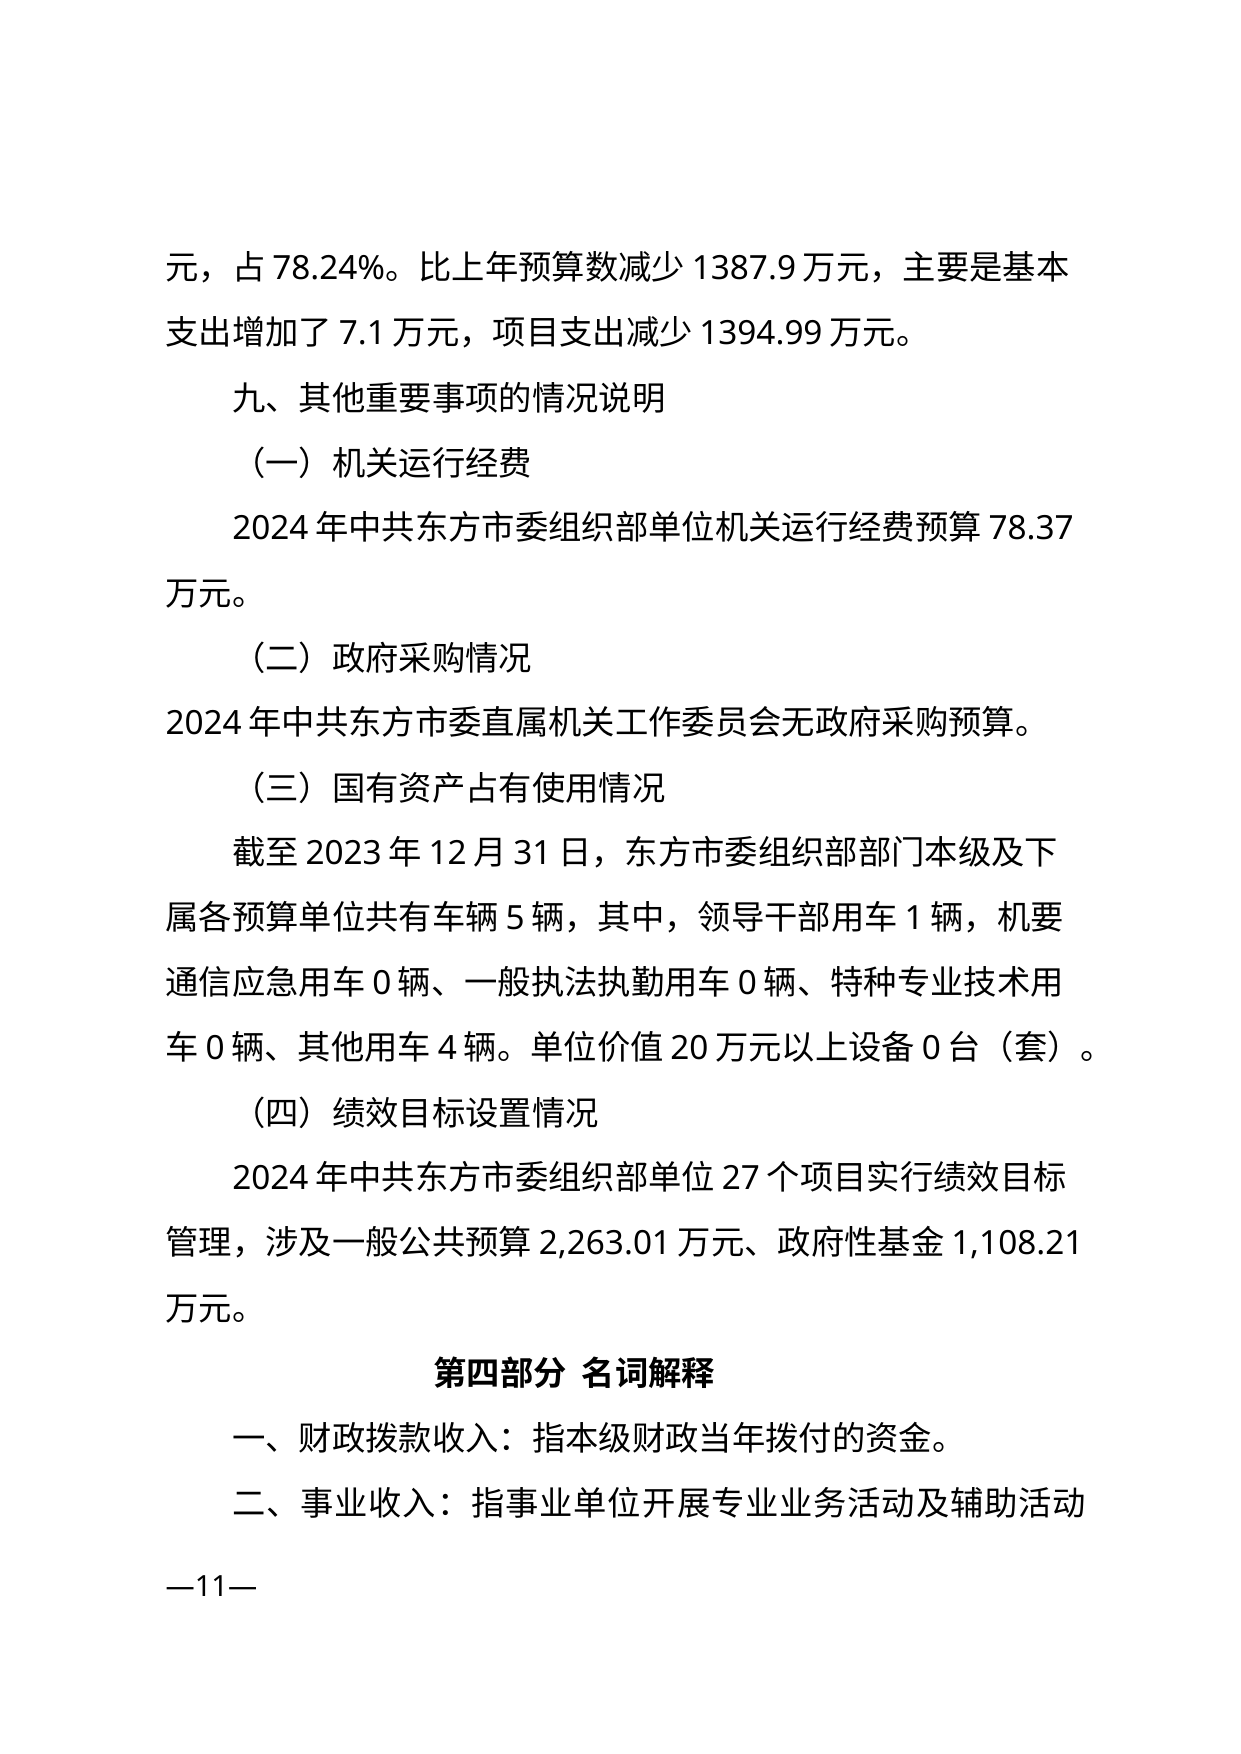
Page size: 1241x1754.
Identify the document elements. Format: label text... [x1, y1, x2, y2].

text （二）政府采购情况 [165, 623, 1087, 688]
text （一）机关运行经费 [165, 428, 1087, 493]
text 2024年中共东方市委组织部单位27个项目实行绩效目标管理，涉及一般公共预算2,263.01万元、政府性基金1,108.21万元。 [165, 1143, 1087, 1338]
text 2024年中共东方市委直属机关工作委员会无政府采购预算。 [165, 688, 1087, 753]
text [165, 233, 1087, 363]
text 一、财政拨款收入：指本级财政当年拨付的资金。 [165, 1403, 1087, 1468]
text （四）绩效目标设置情况 [165, 1078, 1087, 1143]
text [165, 1468, 1087, 1533]
text （三）国有资产占有使用情况 [165, 753, 1087, 818]
text 第四部分 名词解释 [165, 1338, 1087, 1403]
text 截至2023年12月31日，东方市委组织部部门本级及下属各预算单位共有车辆5辆，其中，领导干部用车1辆，机要通信应急用车0辆、一般执法执勤用车0辆、特种专业技术用车0辆、其他用车4辆。单位价值20万元以上设备0台（套）。 [165, 818, 1087, 1078]
text 九、其他重要事项的情况说明 [165, 363, 1087, 428]
text 2024年中共东方市委组织部单位机关运行经费预算78.37万元。 [165, 493, 1087, 623]
